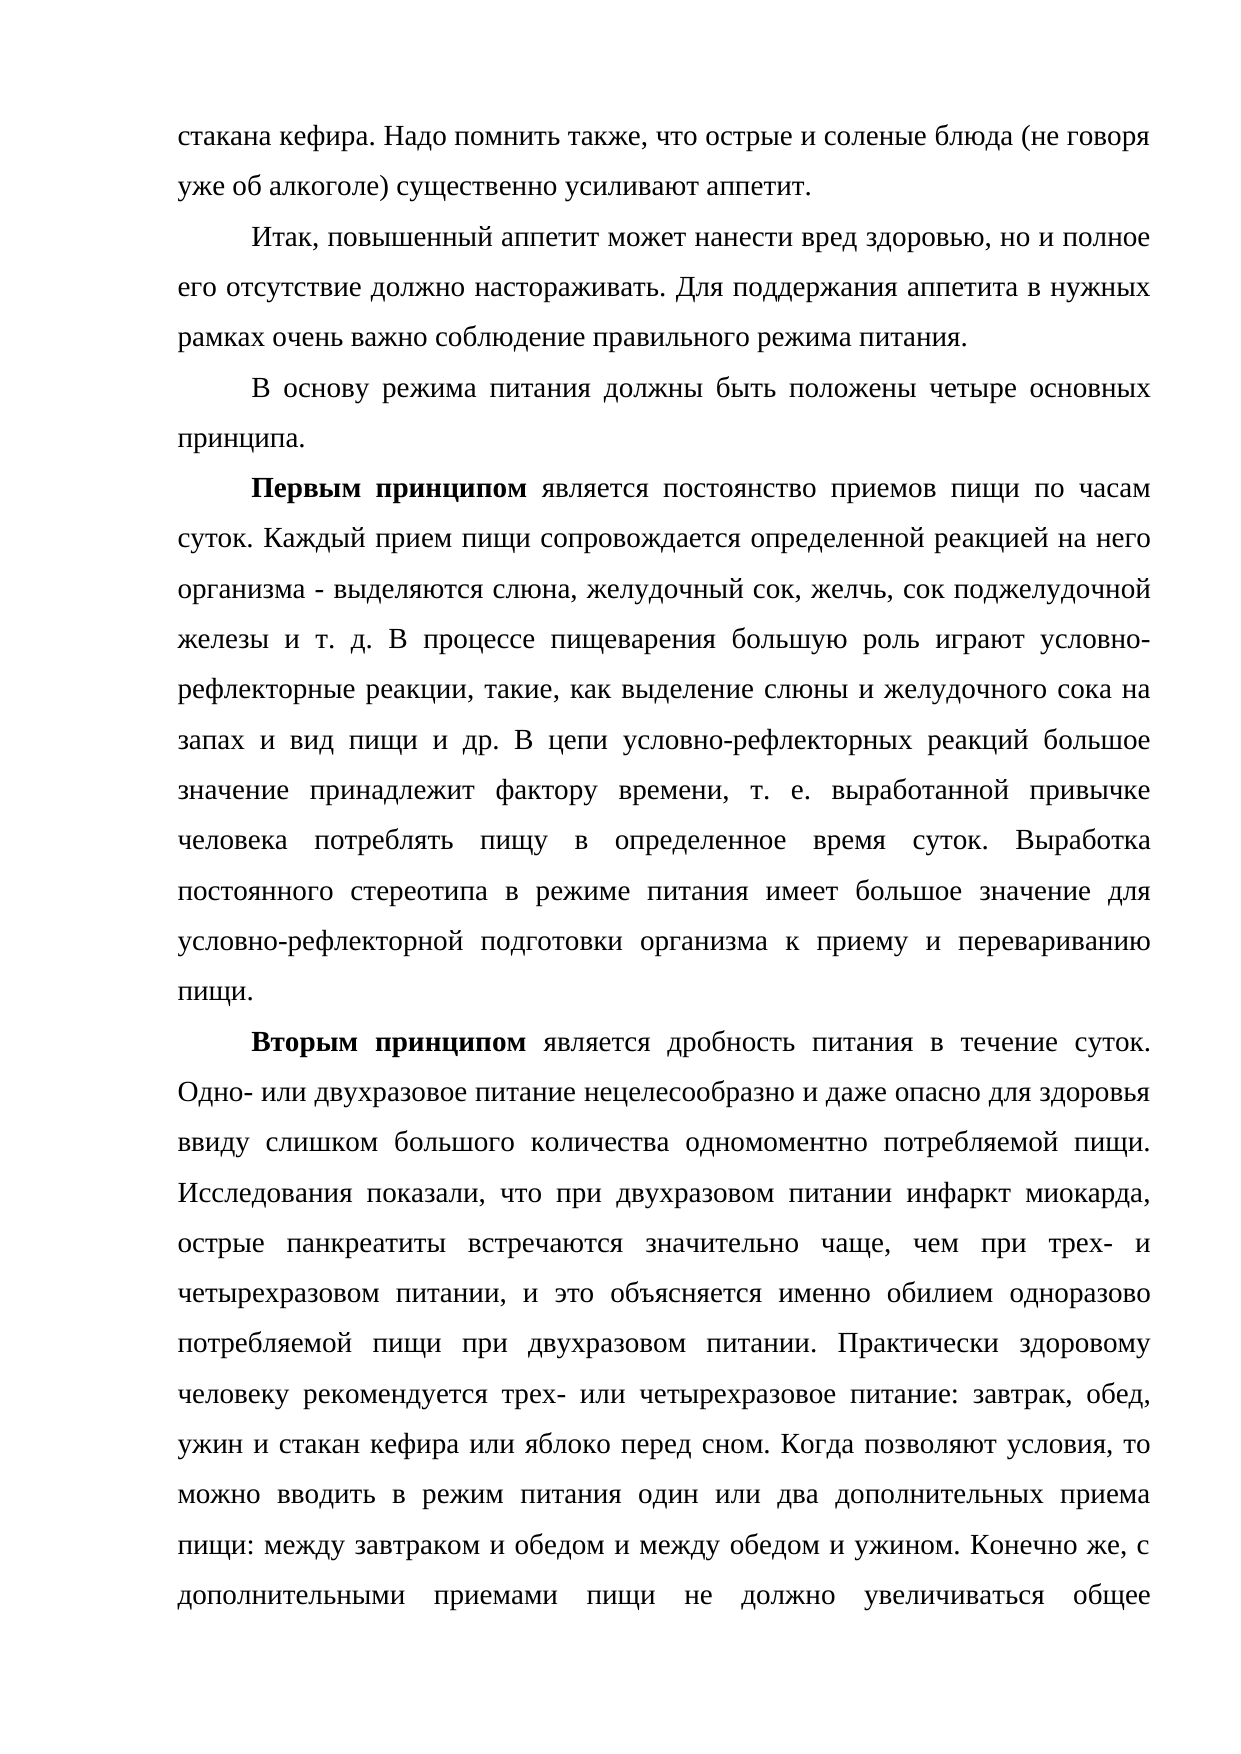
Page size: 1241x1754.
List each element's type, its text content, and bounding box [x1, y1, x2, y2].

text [177, 1024, 1152, 1611]
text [177, 118, 1152, 202]
text Первым принципом является постоянство приемов пищи по часам суток. Каждый прием пищи сопровождается определенной реакцией на него организма - выделяются слюна, желудочный сок, желчь, сок поджелудочной железы и т. д. В процессе пищеварения большую роль играют условно-рефлекторные реакции, такие, как выделение слюны и желудочного сока на запах и вид пищи и др. В цепи условно-рефлекторных реакций большое значение принадлежит фактору времени, т. е. выработанной привычке человека потреблять пищу в определенное время суток. Выработка постоянного стереотипа в режиме питания имеет большое значение для условно-рефлекторной подготовки организма к приему и перевариванию пищи. [177, 470, 1152, 1007]
text В основу режима питания должны быть положены четыре основных принципа. [177, 370, 1152, 453]
text Итак, повышенный аппетит может нанести вред здоровью, но и полное его отсутствие должно настораживать. Для поддержания аппетита в нужных рамках очень важно соблюдение правильного режима питания. [177, 219, 1152, 353]
